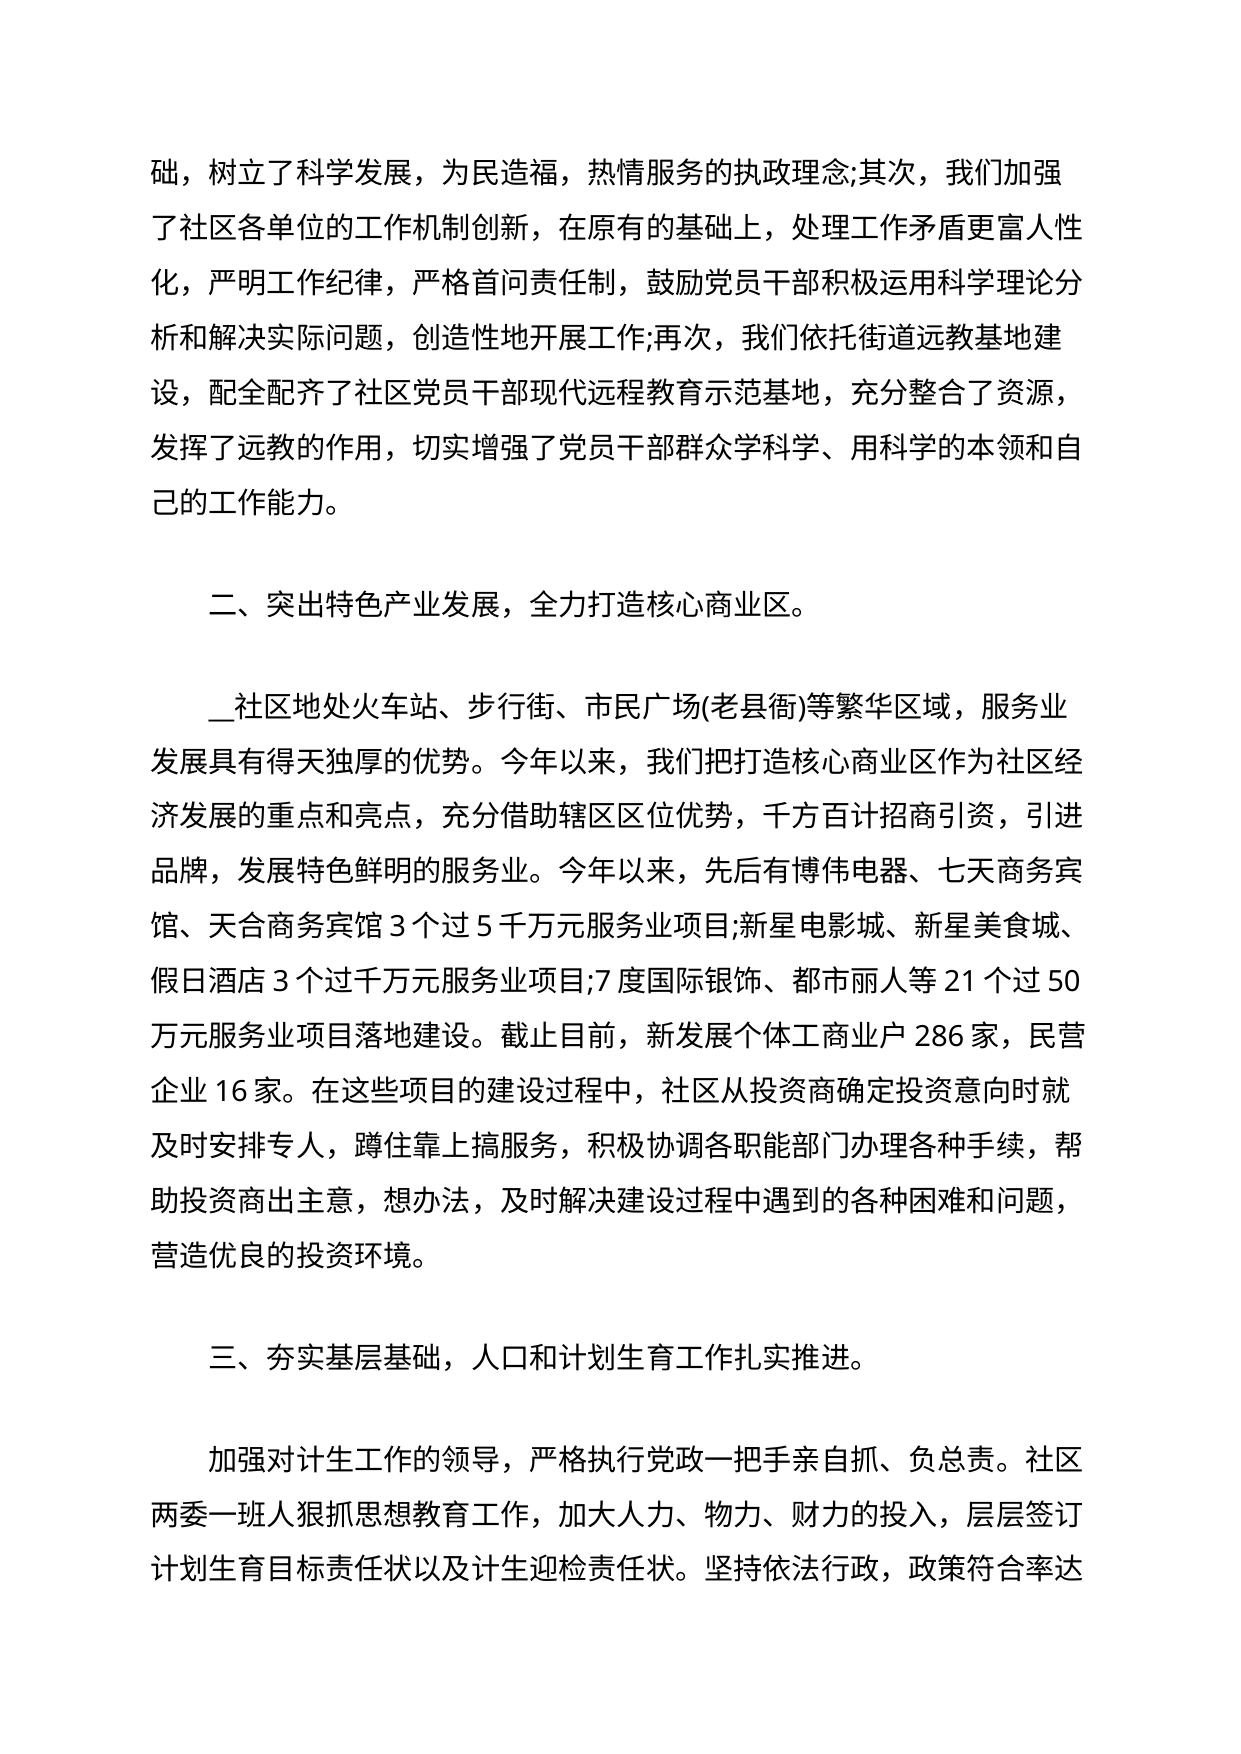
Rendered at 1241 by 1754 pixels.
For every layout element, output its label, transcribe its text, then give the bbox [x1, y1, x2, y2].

text 三、夯实基层基础，人口和计划生育工作扎实推进。 [150, 1334, 1090, 1377]
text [150, 150, 1090, 522]
text __社区地处火车站、步行街、市民广场(老县衙)等繁华区域，服务业发展具有得天独厚的优势。今年以来，我们把打造核心商业区作为社区经济发展的重点和亮点，充分借助辖区区位优势，千方百计招商引资，引进品牌，发展特色鲜明的服务业。今年以来，先后有博伟电器、七天商务宾馆、天合商务宾馆3个过5千万元服务业项目;新星电影城、新星美食城、假日酒店3个过千万元服务业项目;7度国际银饰、都市丽人等21个过50万元服务业项目落地建设。截止目前，新发展个体工商业户286家，民营企业16家。在这些项目的建设过程中，社区从投资商确定投资意向时就及时安排专人，蹲住靠上搞服务，积极协调各职能部门办理各种手续，帮助投资商出主意，想办法，及时解决建设过程中遇到的各种困难和问题，营造优良的投资环境。 [150, 683, 1090, 1275]
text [150, 1436, 1090, 1588]
text 二、突出特色产业发展，全力打造核心商业区。 [150, 581, 1090, 624]
